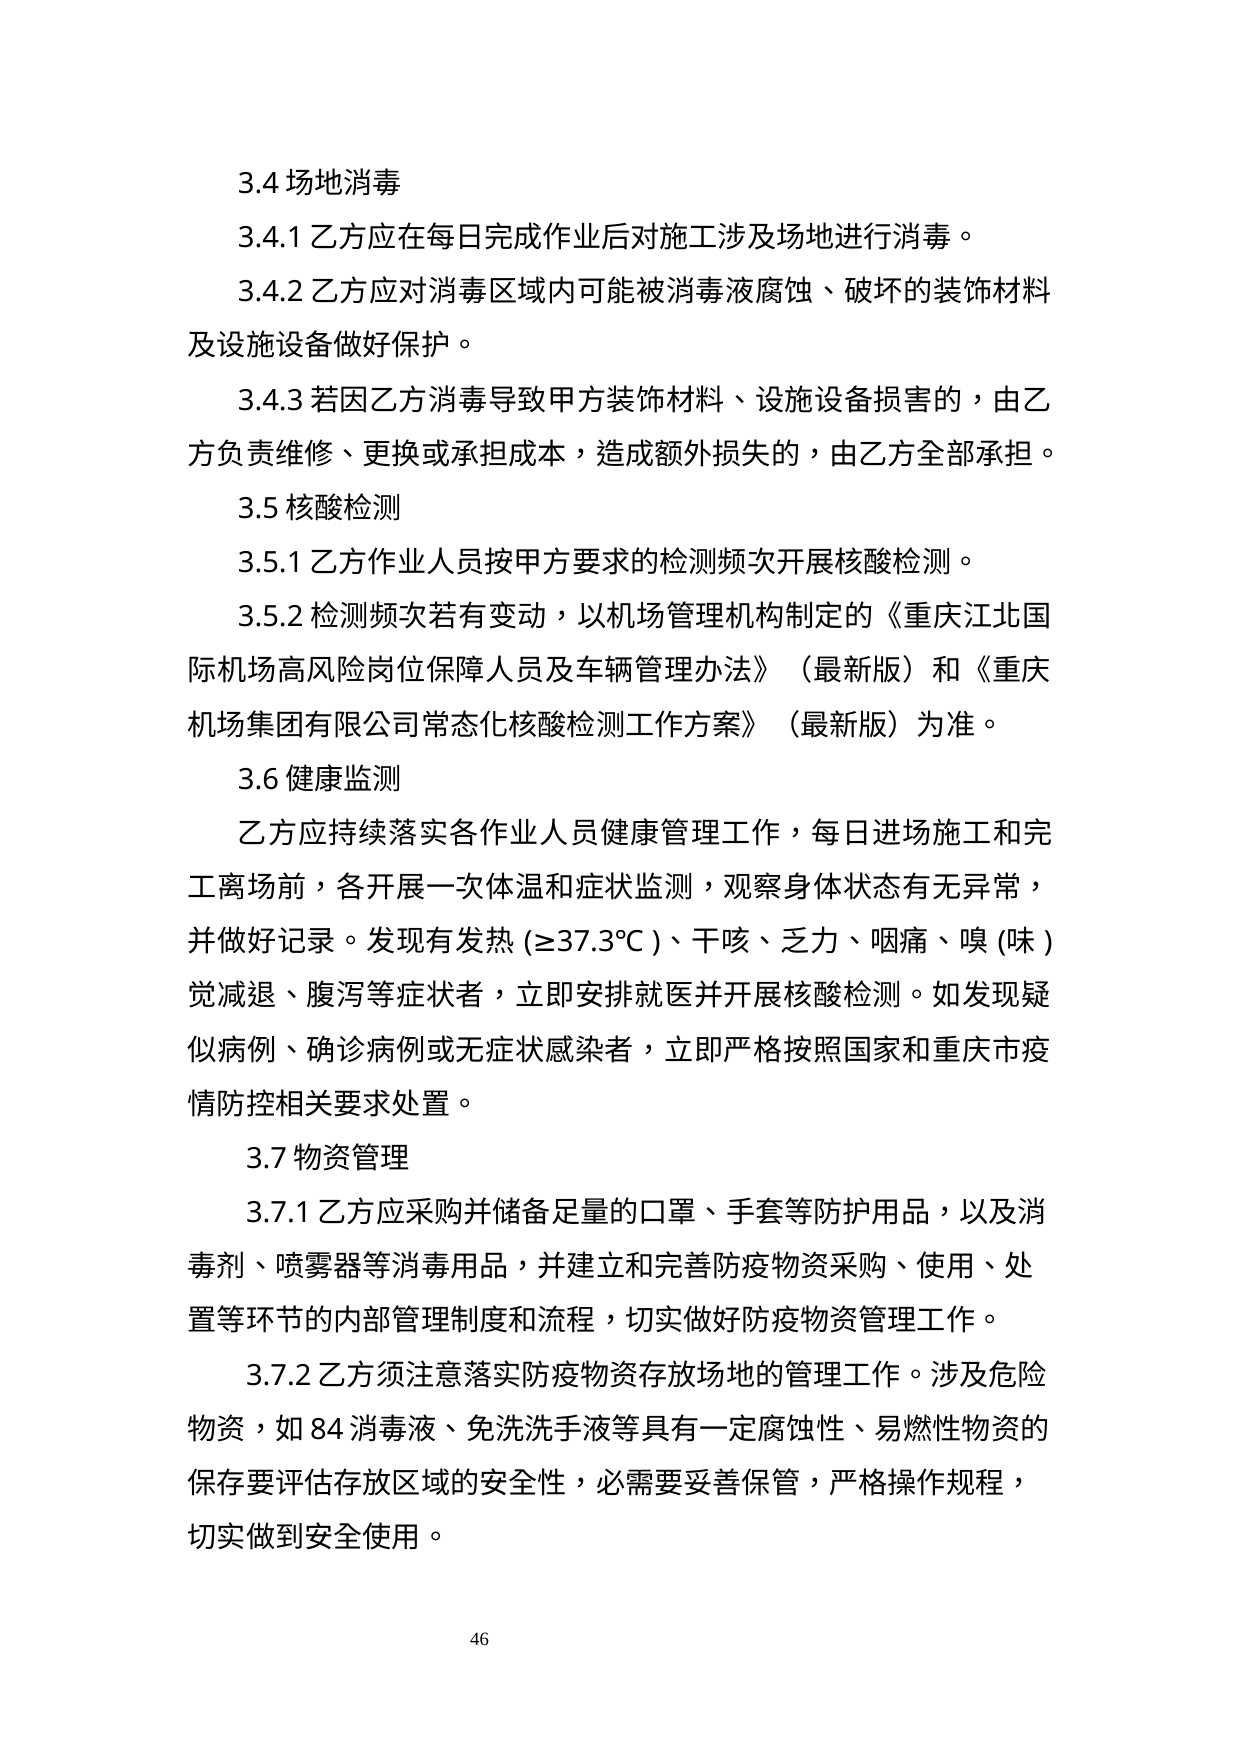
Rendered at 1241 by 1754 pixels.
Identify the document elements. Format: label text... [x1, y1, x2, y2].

text 3.7物资管理 [187, 1125, 1053, 1179]
text 3.4.3若因乙方消毒导致甲方装饰材料、设施设备损害的，由乙方负责维修、更换或承担成本，造成额外损失的，由乙方全部承担。 [187, 367, 1053, 475]
text 3.5核酸检测 [187, 475, 1053, 529]
text 3.6健康监测 [187, 746, 1053, 800]
text 3.4.2乙方应对消毒区域内可能被消毒液腐蚀、破坏的装饰材料及设施设备做好保护。 [187, 258, 1053, 367]
text 3.4场地消毒 [187, 150, 1053, 204]
text 3.5.2检测频次若有变动，以机场管理机构制定的《重庆江北国际机场高风险岗位保障人员及车辆管理办法》（最新版）和《重庆机场集团有限公司常态化核酸检测工作方案》（最新版）为准。 [187, 583, 1053, 746]
text 乙方应持续落实各作业人员健康管理工作，每日进场施工和完工离场前，各开展一次体温和症状监测，观察身体状态有无异常，并做好记录。发现有发热 (≥37.3℃ )、干咳、乏力、咽痛、嗅 (味 )觉减退、腹泻等症状者，立即安排就医并开展核酸检测。如发现疑似病例、确诊病例或无症状感染者，立即严格按照国家和重庆市疫情防控相关要求处置。 [187, 800, 1053, 1125]
text 3.7.1乙方应采购并储备足量的口罩、手套等防护用品，以及消毒剂、喷雾器等消毒用品，并建立和完善防疫物资采购、使用、处置等环节的内部管理制度和流程，切实做好防疫物资管理工作。 [187, 1179, 1053, 1342]
text 3.7.2乙方须注意落实防疫物资存放场地的管理工作。涉及危险物资，如84消毒液、免洗洗手液等具有一定腐蚀性、易燃性物资的保存要评估存放区域的安全性，必需要妥善保管，严格操作规程，切实做到安全使用。 [187, 1342, 1053, 1558]
text 3.5.1乙方作业人员按甲方要求的检测频次开展核酸检测。 [187, 529, 1053, 583]
text 3.4.1乙方应在每日完成作业后对施工涉及场地进行消毒。 [187, 204, 1053, 258]
